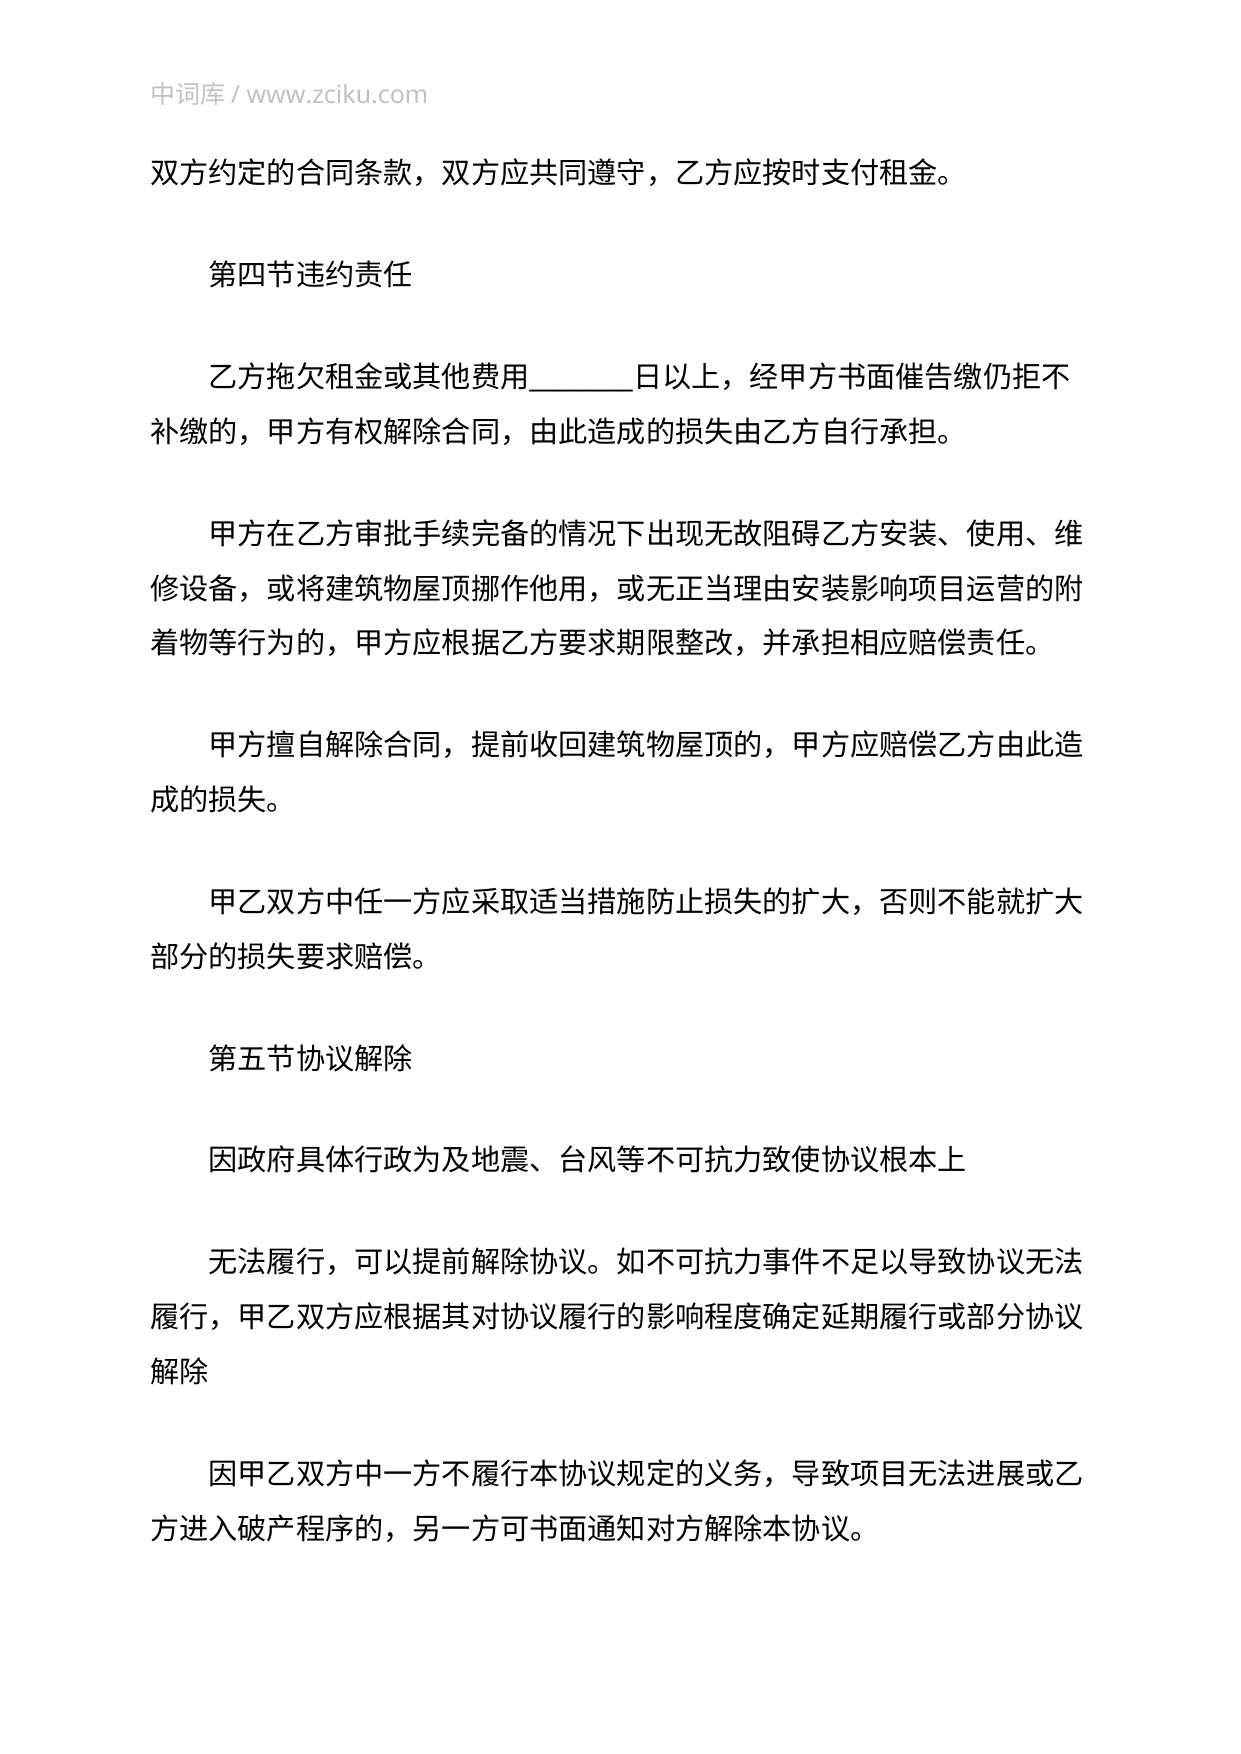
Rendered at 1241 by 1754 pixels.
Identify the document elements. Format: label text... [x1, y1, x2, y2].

text 乙方拖欠租金或其他费用________日以上，经甲方书面催告缴仍拒不补缴的，甲方有权解除合同，由此造成的损失由乙方自行承担。 [150, 353, 1090, 451]
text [150, 150, 1090, 192]
text 第四节违约责任 [150, 252, 1090, 294]
text 因甲乙双方中一方不履行本协议规定的义务，导致项目无法进展或乙方进入破产程序的，另一方可书面通知对方解除本协议。 [150, 1450, 1090, 1547]
text 甲乙双方中任一方应采取适当措施防止损失的扩大，否则不能就扩大部分的损失要求赔偿。 [150, 878, 1090, 976]
text 甲方擅自解除合同，提前收回建筑物屋顶的，甲方应赔偿乙方由此造成的损失。 [150, 722, 1090, 819]
text 因政府具体行政为及地震、台风等不可抗力致使协议根本上 [150, 1137, 1090, 1179]
text 无法履行，可以提前解除协议。如不可抗力事件不足以导致协议无法履行，甲乙双方应根据其对协议履行的影响程度确定延期履行或部分协议解除 [150, 1239, 1090, 1391]
text 甲方在乙方审批手续完备的情况下出现无故阻碍乙方安装、使用、维修设备，或将建筑物屋顶挪作他用，或无正当理由安装影响项目运营的附着物等行为的，甲方应根据乙方要求期限整改，并承担相应赔偿责任。 [150, 510, 1090, 662]
text 第五节协议解除 [150, 1035, 1090, 1077]
